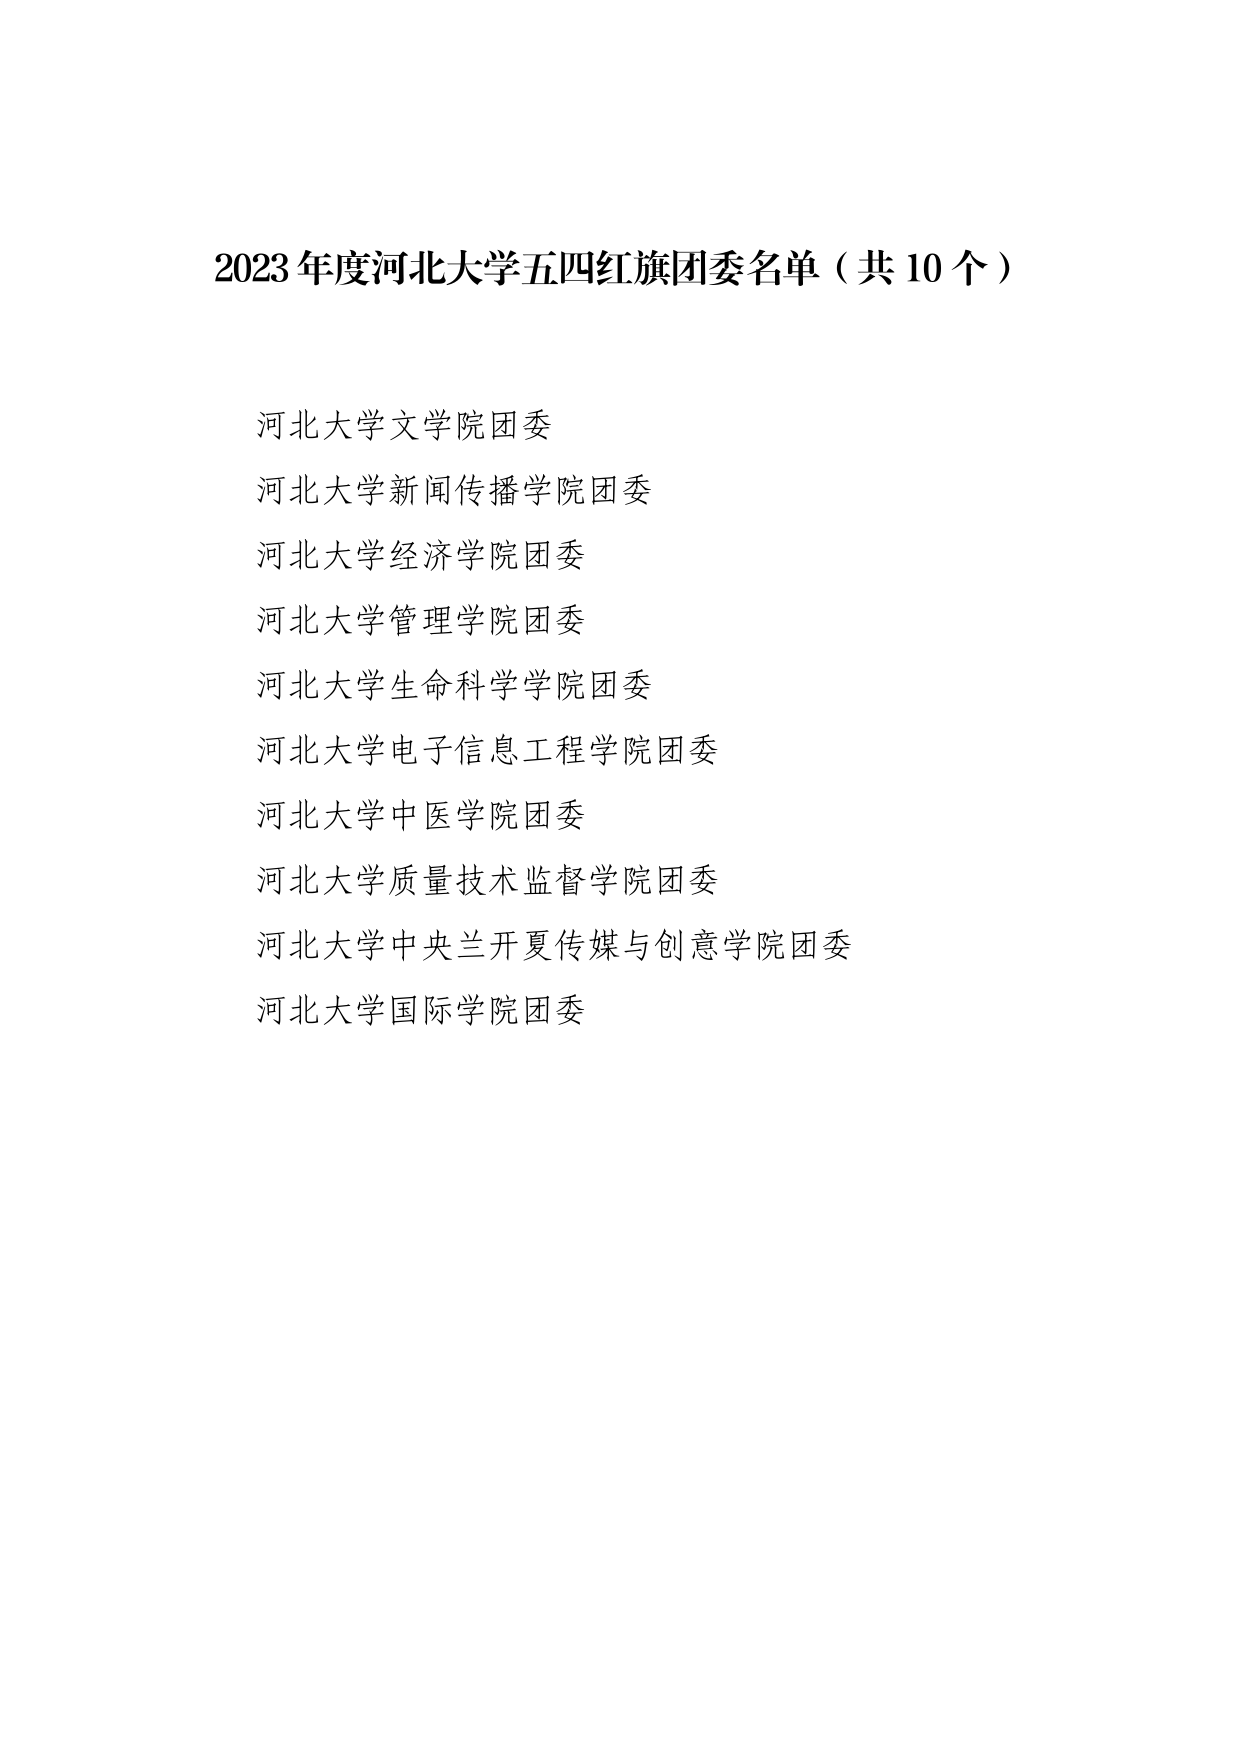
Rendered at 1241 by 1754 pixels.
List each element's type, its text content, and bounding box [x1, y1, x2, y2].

text 河北大学中医学院团委 [187, 781, 1053, 846]
text 河北大学生命科学学院团委 [187, 651, 1053, 716]
text 河北大学管理学院团委 [187, 586, 1053, 651]
text 河北大学中央兰开夏传媒与创意学院团委 [187, 911, 1053, 976]
text 2023年度河北大学五四红旗团委名单（共 10 个） [187, 238, 1053, 303]
text 河北大学新闻传播学院团委 [187, 456, 1053, 521]
text 河北大学经济学院团委 [187, 521, 1053, 586]
text 河北大学电子信息工程学院团委 [187, 716, 1053, 781]
text 河北大学质量技术监督学院团委 [187, 846, 1053, 911]
text 河北大学国际学院团委 [187, 976, 1053, 1041]
text 河北大学文学院团委 [187, 391, 1053, 456]
